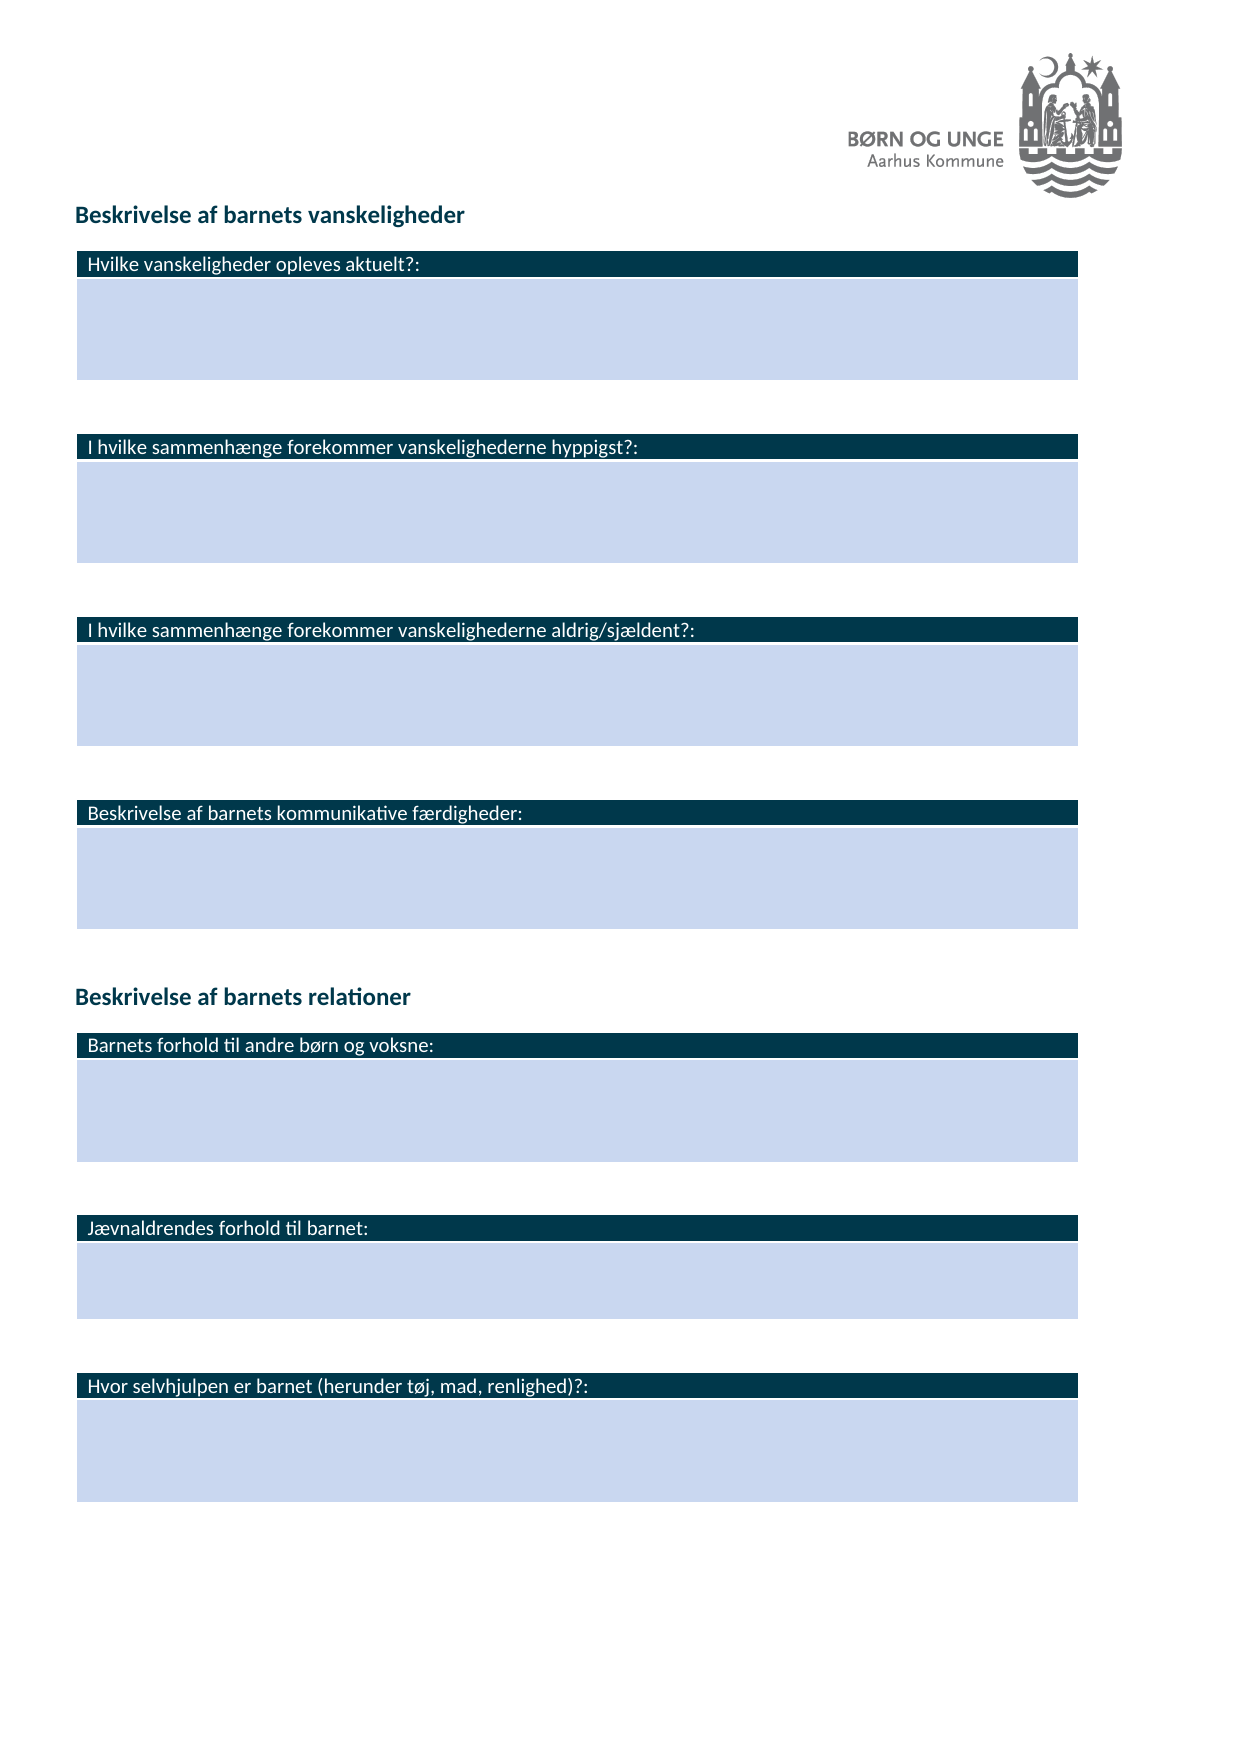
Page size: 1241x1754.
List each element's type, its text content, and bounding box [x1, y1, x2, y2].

table_header Hvilke vanskeligheder opleves aktuelt?: [77, 251, 1078, 277]
table_header Beskrivelse af barnets kommunikative færdigheder: [77, 800, 1078, 825]
table_cell [77, 645, 1078, 746]
table_cell [77, 1400, 1078, 1502]
table_cell [77, 1243, 1078, 1319]
table_header Barnets forhold til andre børn og voksne: [77, 1033, 1078, 1058]
text Beskrivelse af barnets vanskeligheder [75, 102, 1078, 230]
picture [848, 53, 1122, 198]
table_cell [77, 462, 1078, 563]
table_cell [77, 279, 1078, 380]
table_header I hvilke sammenhænge forekommer vanskelighederne aldrig/sjældent?: [77, 617, 1078, 642]
table_header Hvor selvhjulpen er barnet (herunder tøj, mad, renlighed)?: [77, 1373, 1078, 1398]
table_cell [77, 1060, 1078, 1162]
table_header Jævnaldrendes forhold til barnet: [77, 1215, 1078, 1241]
table_header I hvilke sammenhænge forekommer vanskelighederne hyppigst?: [77, 434, 1078, 459]
table_cell [77, 828, 1078, 929]
text Beskrivelse af barnets relationer [75, 981, 1078, 1011]
